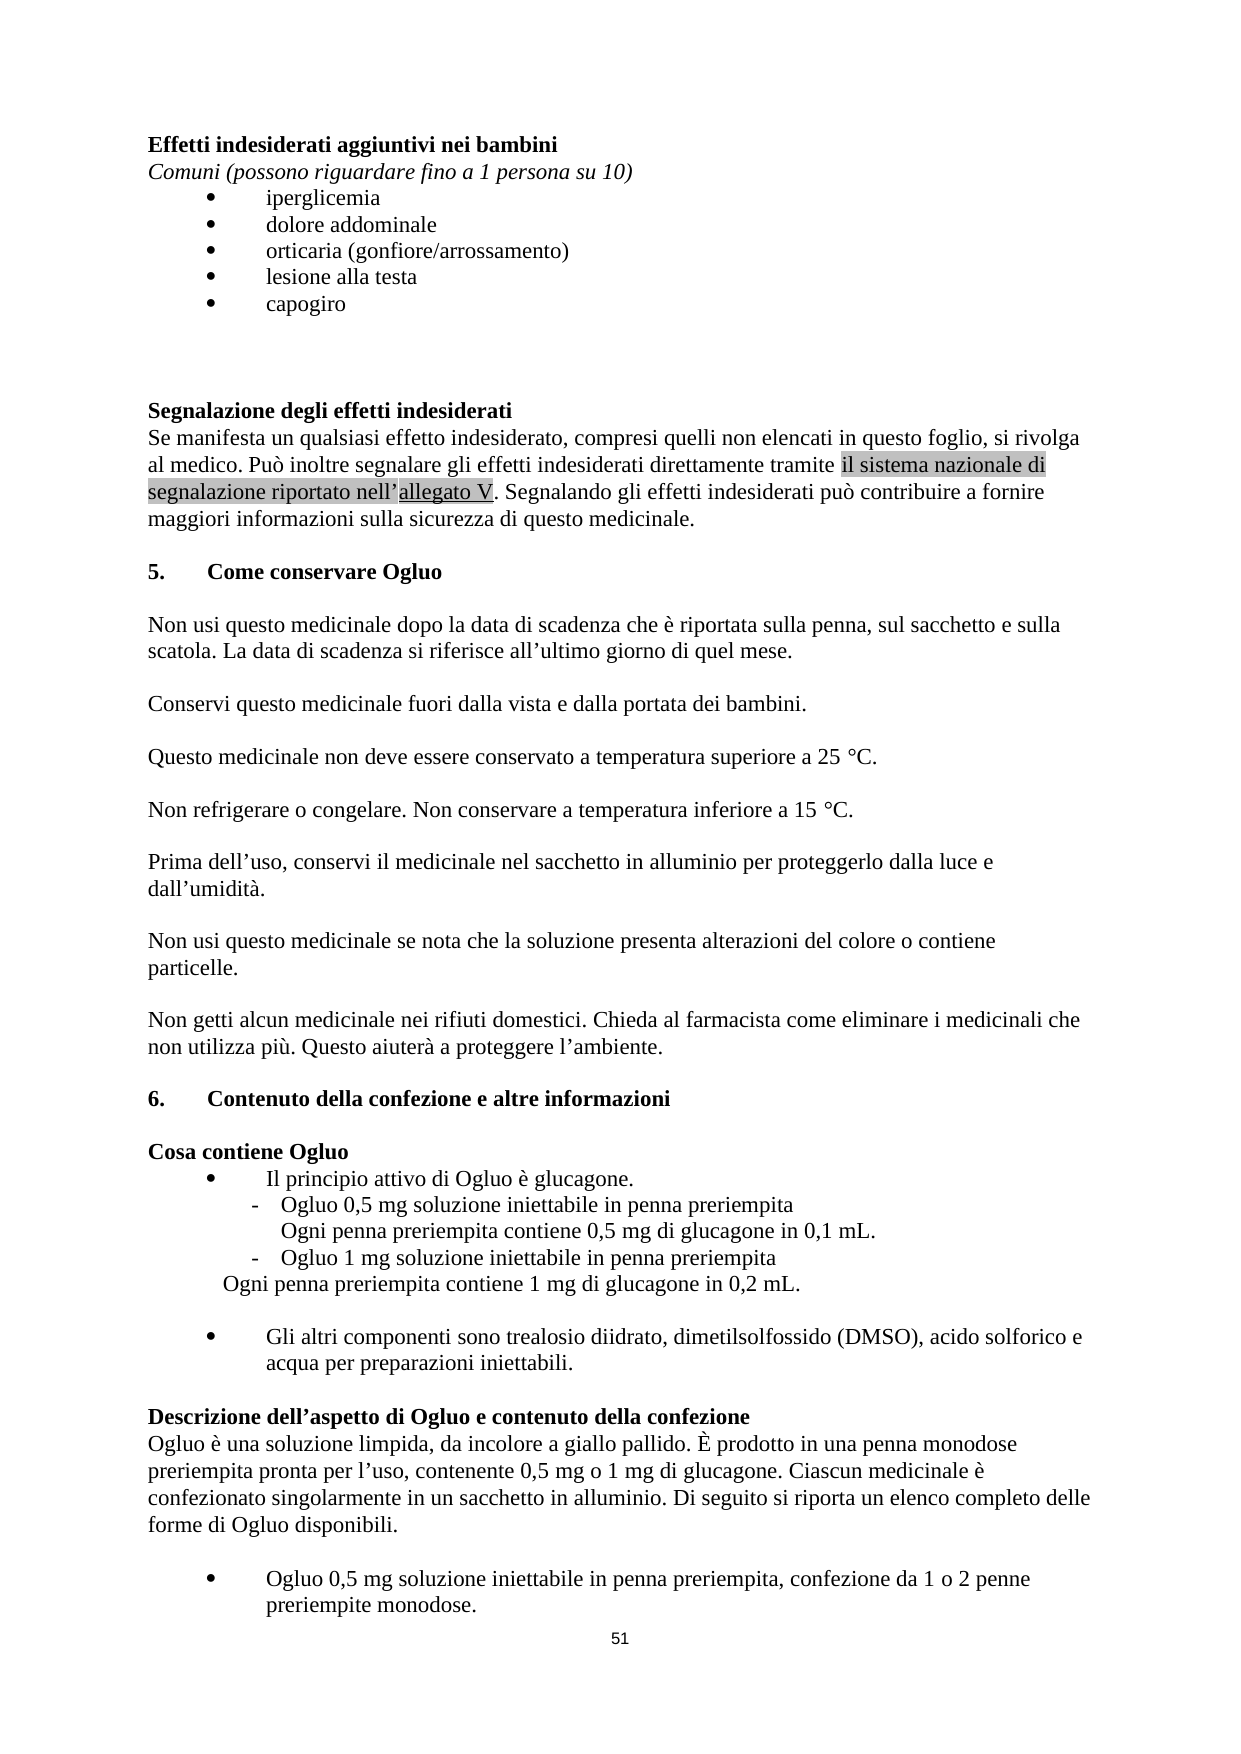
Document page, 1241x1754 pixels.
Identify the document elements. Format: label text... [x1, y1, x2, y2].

list Comuni (possono riguardare fino a 1 persona su 10) [148, 158, 1096, 184]
list iperglicemia [207, 184, 1092, 211]
text Se manifesta un qualsiasi effetto indesiderato, compresi quelli non elencati in questo foglio, si rivolga al medico. Può inoltre segnalare gli effetti indesiderati direttamente tramite il sistema nazionale di segnalazione riportato nell’allegato V. Segnalando gli effetti indesiderati può contribuire a fornire maggiori informazioni sulla sicurezza di questo medicinale. [148, 424, 1092, 532]
list orticaria (gonfiore/arrossamento) [207, 237, 1092, 263]
text Ogni penna preriempita contiene 0,5 mg di glucagone in 0,1 mL. [281, 1217, 1092, 1244]
list Non refrigerare o congelare. Non conservare a temperatura inferiore a 15 °C. [148, 796, 1093, 822]
list Ogluo 0,5 mg soluzione iniettabile in penna preriempita [251, 1191, 1092, 1217]
list dolore addominale [207, 211, 1092, 237]
list Il principio attivo di Ogluo è glucagone. [207, 1164, 1092, 1191]
list Non getti alcun medicinale nei rifiuti domestici. Chieda al farmacista come eliminare i medicinali che non utilizza più. Questo aiuterà a proteggere l’ambiente. [148, 1006, 1093, 1059]
list Non usi questo medicinale dopo la data di scadenza che è riportata sulla penna, sul sacchetto e sulla scatola. La data di scadenza si riferisce all’ultimo giorno di quel mese. [148, 611, 1093, 664]
text Descrizione dell’aspetto di Ogluo e contenuto della confezione [148, 1402, 1092, 1429]
list Ogluo 0,5 mg soluzione iniettabile in penna preriempita, confezione da 1 o 2 penne preriempite monodose. [207, 1565, 1092, 1618]
list Gli altri componenti sono trealosio diidrato, dimetilsolfossido (DMSO), acido solforico e acqua per preparazioni iniettabili. [207, 1323, 1092, 1375]
list Non usi questo medicinale se nota che la soluzione presenta alterazioni del colore o contiene particelle. [148, 927, 1093, 980]
list Conservi questo medicinale fuori dalla vista e dalla portata dei bambini. [148, 690, 1093, 717]
list capogiro [207, 290, 1092, 316]
list Prima dell’uso, conservi il medicinale nel sacchetto in alluminio per proteggerlo dalla luce e dall’umidità. [148, 848, 1093, 901]
list Ogni penna preriempita contiene 1 mg di glucagone in 0,2 mL. [223, 1270, 1092, 1296]
text Ogluo è una soluzione limpida, da incolore a giallo pallido. È prodotto in una penna monodose preriempita pronta per l’uso, contenente 0,5 mg o 1 mg di glucagone. Ciascun medicinale è confezionato singolarmente in un sacchetto in alluminio. Di seguito si riporta un elenco completo delle forme di Ogluo disponibili. [148, 1429, 1092, 1538]
list lesione alla testa [207, 263, 1092, 290]
text Contenuto della confezione e altre informazioni [148, 1086, 1092, 1112]
list Ogluo 1 mg soluzione iniettabile in penna preriempita [251, 1244, 1092, 1270]
text Come conservare Ogluo [148, 558, 1092, 585]
text Effetti indesiderati aggiuntivi nei bambini [148, 131, 1092, 158]
list Questo medicinale non deve essere conservato a temperatura superiore a 25 °C. [148, 743, 1093, 769]
list Cosa contiene Ogluo [148, 1138, 1093, 1164]
text Segnalazione degli effetti indesiderati [148, 397, 1092, 424]
